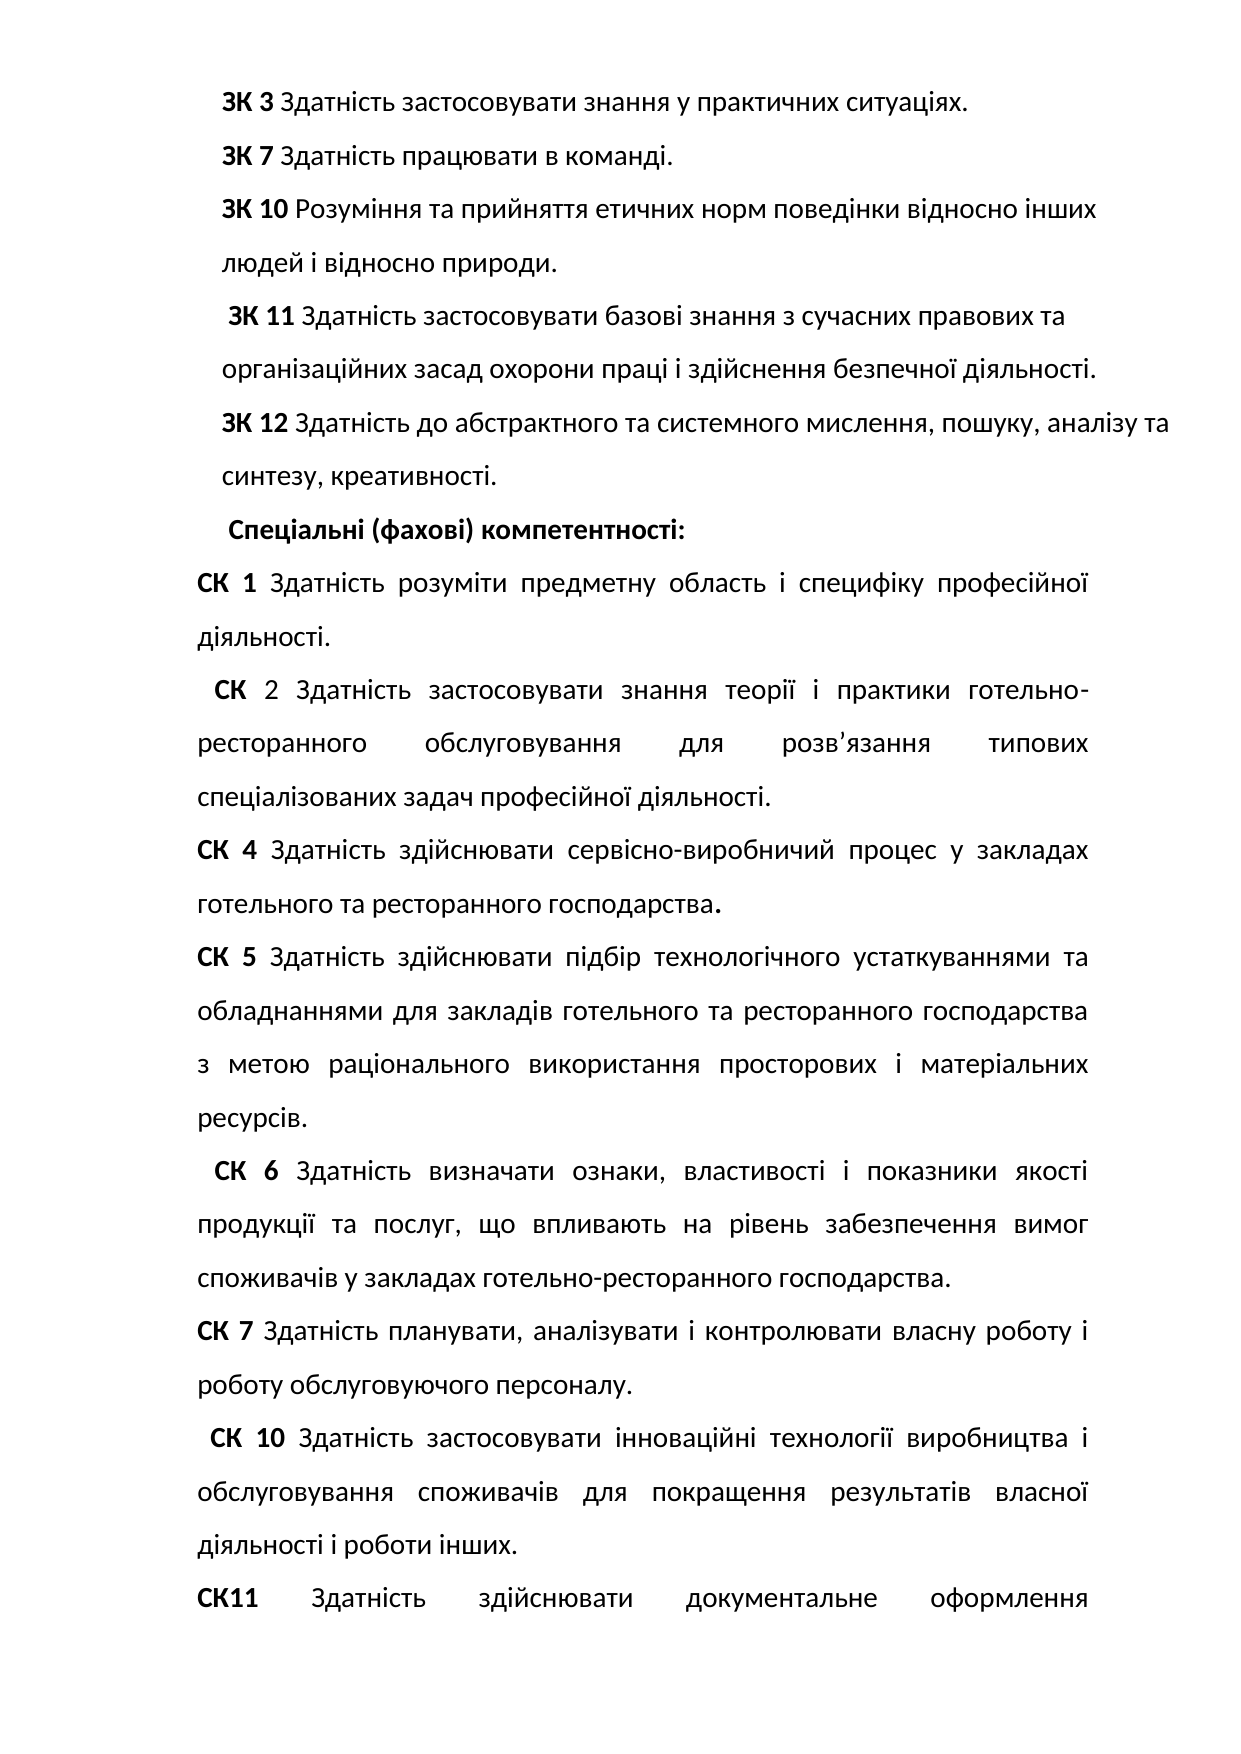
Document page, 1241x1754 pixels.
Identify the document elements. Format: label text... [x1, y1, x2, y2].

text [197, 1579, 1089, 1615]
text СК 10 Здатність застосовувати інноваційні технології виробництва і обслуговування споживачів для покращення результатів власної діяльності і роботи інших. [197, 1419, 1089, 1562]
text ЗК 11 Здатність застосовувати базові знання з сучасних правових та організаційних засад охорони праці і здійснення безпечної діяльності. [222, 297, 1178, 386]
text СК 5 Здатність здійснювати підбір технологічного устаткуваннями та обладнаннями для закладів готельного та ресторанного господарства з метою раціонального використання просторових і матеріальних ресурсів. [197, 938, 1089, 1134]
text ЗК 3 Здатність застосовувати знання у практичних ситуаціях. [222, 83, 1178, 119]
text СК 6 Здатність визначати ознаки, властивості і показники якості продукції та послуг, що впливають на рівень забезпечення вимог споживачів у закладах готельно-ресторанного господарства. [197, 1152, 1089, 1294]
text СК 7 Здатність планувати, аналізувати і контролювати власну роботу і роботу обслуговуючого персоналу. [197, 1312, 1089, 1401]
text СК 2 Здатність застосовувати знання теорії і практики готельно-ресторанного обслуговування для розв’язання типових спеціалізованих задач професійної діяльності. [197, 671, 1089, 814]
text ЗК 12 Здатність до абстрактного та системного мислення, пошуку, аналізу та синтезу, креативності. [222, 404, 1178, 493]
text СК 4 Здатність здійснювати сервісно-виробничий процес у закладах готельного та ресторанного господарства. [197, 831, 1089, 921]
text ЗК 7 Здатність працювати в команді. [222, 137, 1178, 172]
text Спеціальні (фахові) компетентності: [222, 511, 1178, 546]
text ЗК 10 Розуміння та прийняття етичних норм поведінки відносно інших людей і відносно природи. [222, 190, 1178, 279]
text СК 1 Здатність розуміти предметну область і специфіку професійної діяльності. [197, 564, 1089, 653]
